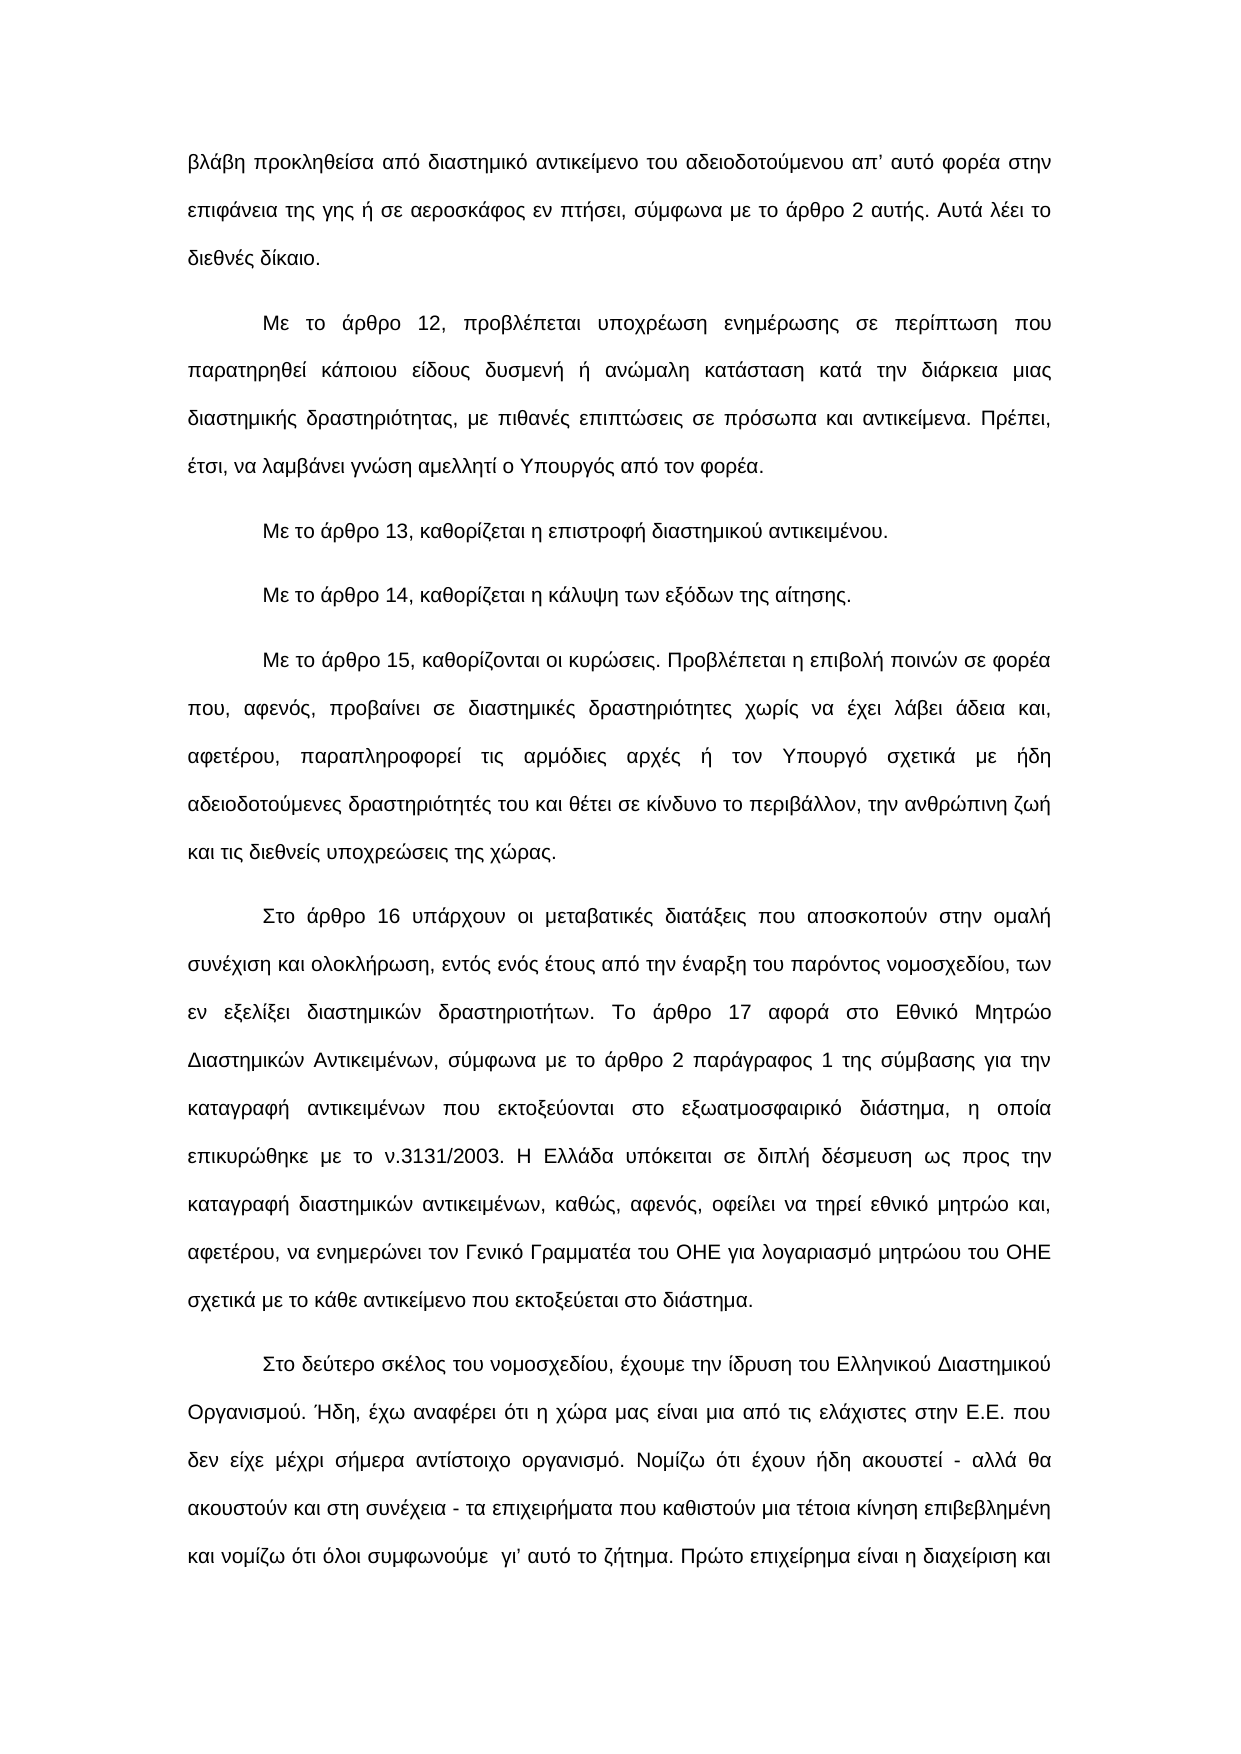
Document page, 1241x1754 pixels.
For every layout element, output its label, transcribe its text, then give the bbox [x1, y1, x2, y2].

text Με το άρθρο 14, καθορίζεται η κάλυψη των εξόδων της αίτησης. [187, 583, 1053, 607]
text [187, 1352, 1053, 1568]
text Με το άρθρο 15, καθορίζονται οι κυρώσεις. Προβλέπεται η επιβολή ποινών σε φορέα που, αφενός, προβαίνει σε διαστημικές δραστηριότητες χωρίς να έχει λάβει άδεια και, αφετέρου, παραπληροφορεί τις αρμόδιες αρχές ή τον Υπουργό σχετικά με ήδη αδειοδοτούμενες δραστηριότητές του και θέτει σε κίνδυνο το περιβάλλον, την ανθρώπινη ζωή και τις διεθνείς υποχρεώσεις της χώρας. [187, 648, 1053, 863]
text Στο άρθρο 16 υπάρχουν οι μεταβατικές διατάξεις που αποσκοπούν στην ομαλή συνέχιση και ολοκλήρωση, εντός ενός έτους από την έναρξη του παρόντος νομοσχεδίου, των εν εξελίξει διαστημικών δραστηριοτήτων. Το άρθρο 17 αφορά στο Εθνικό Μητρώο Διαστημικών Αντικειμένων, σύμφωνα με το άρθρο 2 παράγραφος 1 της σύμβασης για την καταγραφή αντικειμένων που εκτοξεύονται στο εξωατμοσφαιρικό διάστημα, η οποία επικυρώθηκε με το ν.3131/2003. Η Ελλάδα υπόκειται σε διπλή δέσμευση ως προς την καταγραφή διαστημικών αντικειμένων, καθώς, αφενός, οφείλει να τηρεί εθνικό μητρώο και, αφετέρου, να ενημερώνει τον Γενικό Γραμματέα του ΟΗΕ για λογαριασμό μητρώου του ΟΗΕ σχετικά με το κάθε αντικείμενο που εκτοξεύεται στο διάστημα. [187, 904, 1053, 1311]
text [187, 150, 1053, 270]
text Με το άρθρο 12, προβλέπεται υποχρέωση ενημέρωσης σε περίπτωση που παρατηρηθεί κάποιου είδους δυσμενή ή ανώμαλη κατάσταση κατά την διάρκεια μιας διαστημικής δραστηριότητας, με πιθανές επιπτώσεις σε πρόσωπα και αντικείμενα. Πρέπει, έτσι, να λαμβάνει γνώση αμελλητί ο Υπουργός από τον φορέα. [187, 310, 1053, 478]
text Με το άρθρο 13, καθορίζεται η επιστροφή διαστημικού αντικειμένου. [187, 519, 1053, 543]
